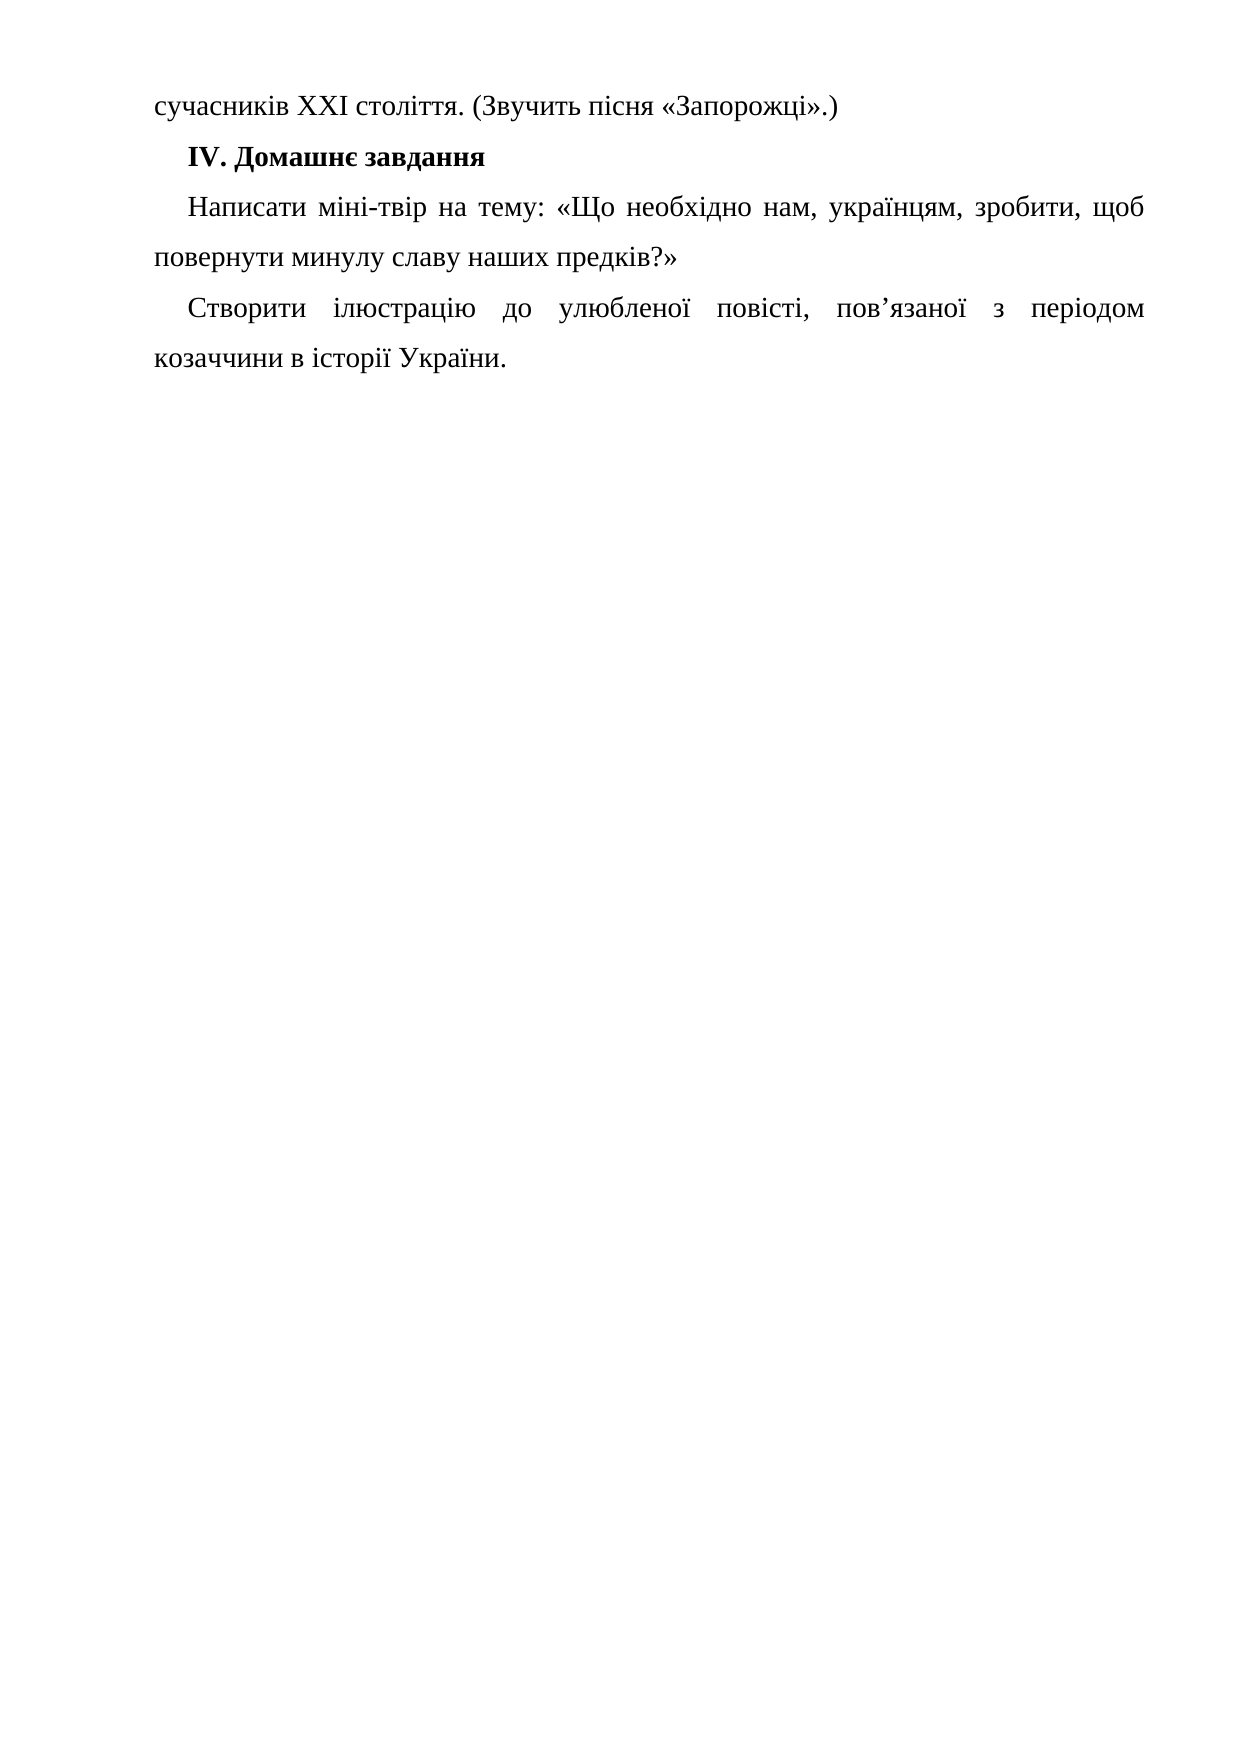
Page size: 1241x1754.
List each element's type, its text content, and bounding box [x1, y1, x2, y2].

text Створити ілюстрацію до улюбленої повісті, пов’язаної з періодом козаччини в історії України. [154, 290, 1145, 374]
text ІV. Домашнє завдання [154, 139, 1145, 172]
text Написати міні-твір на тему: «Що необхідно нам, українцям, зробити, щоб повернути минулу славу наших предків?» [154, 189, 1145, 273]
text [154, 88, 1145, 122]
